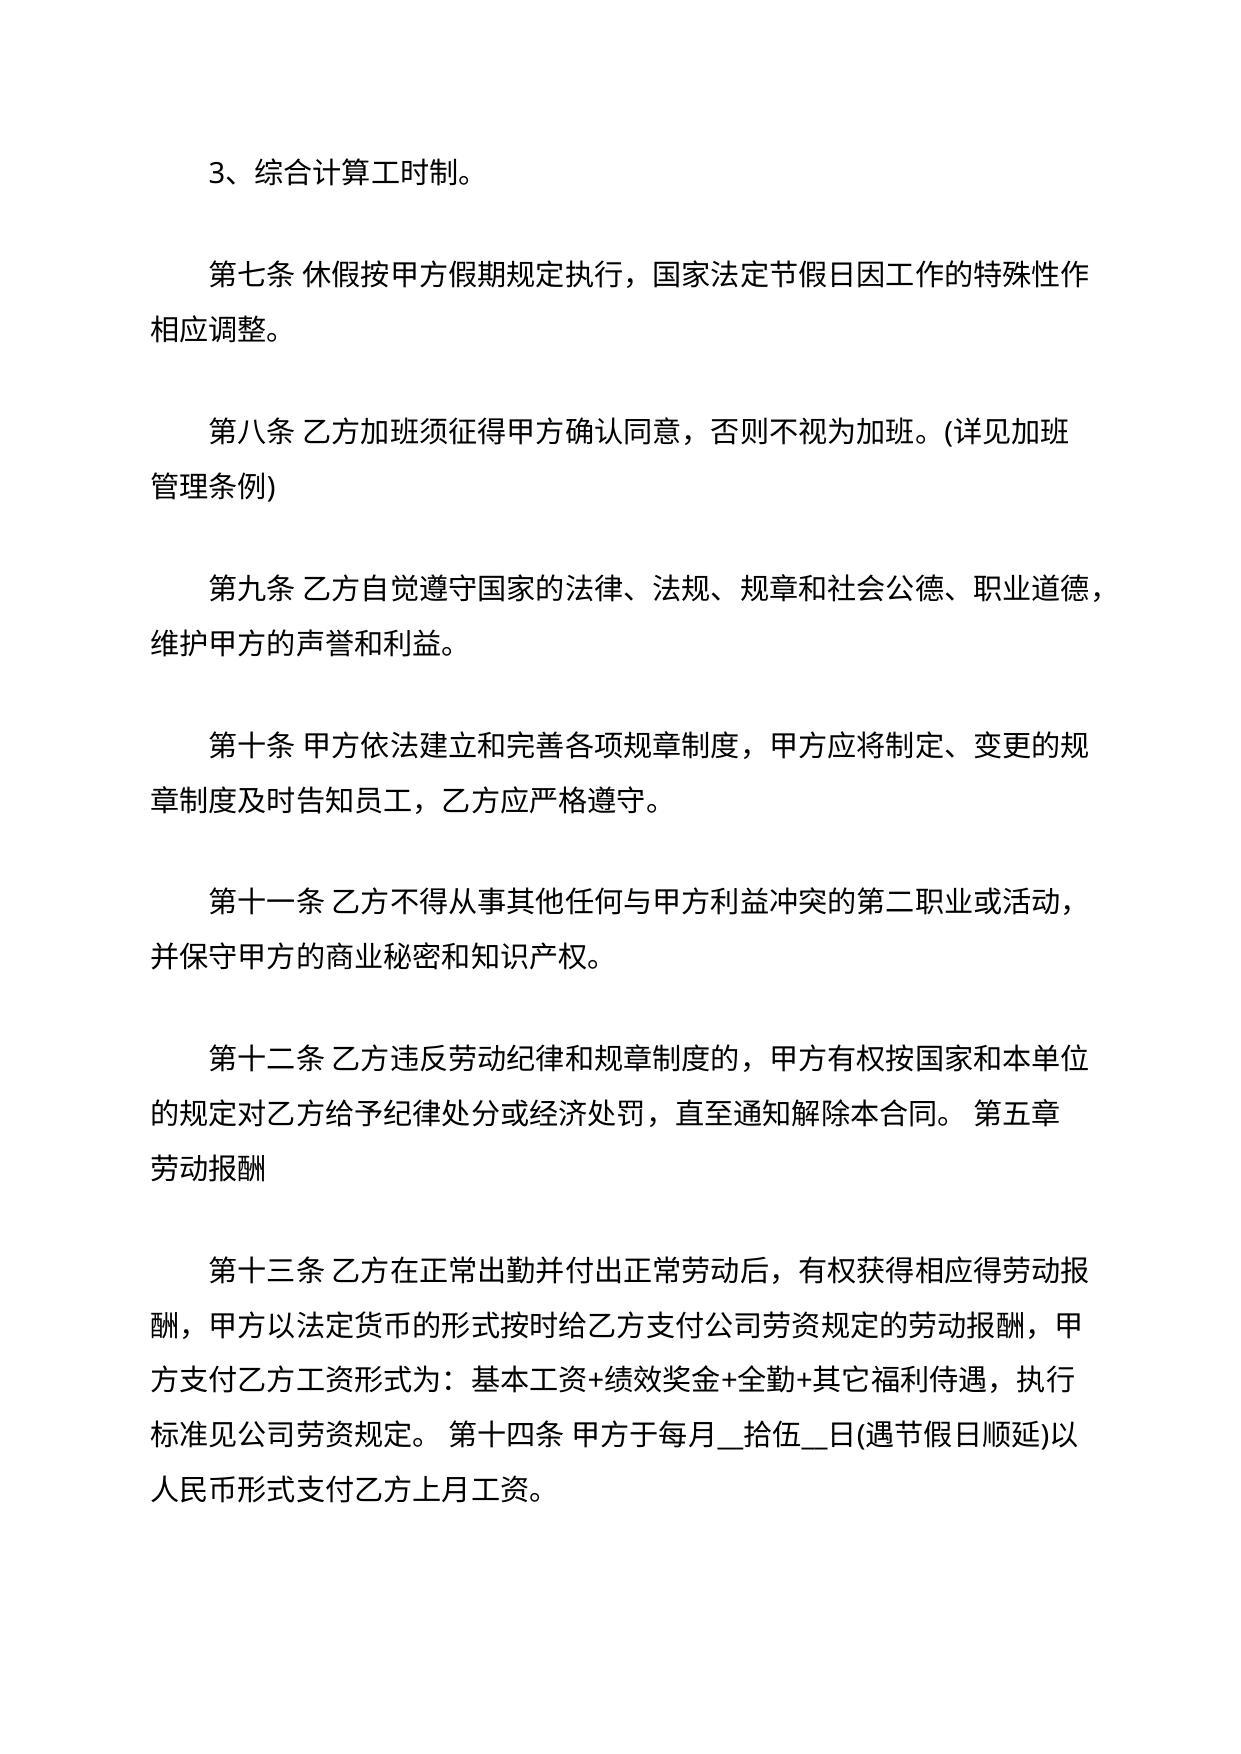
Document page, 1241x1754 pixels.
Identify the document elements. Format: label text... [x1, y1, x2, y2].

text 第十条 甲方依法建立和完善各项规章制度，甲方应将制定、变更的规章制度及时告知员工，乙方应严格遵守。 [150, 722, 1090, 819]
text 第八条 乙方加班须征得甲方确认同意，否则不视为加班。(详见加班管理条例) [150, 409, 1090, 506]
text 第七条 休假按甲方假期规定执行，国家法定节假日因工作的特殊性作相应调整。 [150, 252, 1090, 349]
text 第十二条 乙方违反劳动纪律和规章制度的，甲方有权按国家和本单位的规定对乙方给予纪律处分或经济处罚，直至通知解除本合同。 第五章 劳动报酬 [150, 1036, 1090, 1188]
text 第十三条 乙方在正常出勤并付出正常劳动后，有权获得相应得劳动报酬，甲方以法定货币的形式按时给乙方支付公司劳资规定的劳动报酬，甲方支付乙方工资形式为：基本工资+绩效奖金+全勤+其它福利侍遇，执行标准见公司劳资规定。 第十四条 甲方于每月__拾伍__日(遇节假日顺延)以人民币形式支付乙方上月工资。 [150, 1247, 1090, 1509]
text 第十一条 乙方不得从事其他任何与甲方利益冲突的第二职业或活动，并保守甲方的商业秘密和知识产权。 [150, 879, 1090, 976]
text 3、综合计算工时制。 [150, 150, 1090, 192]
text 第九条 乙方自觉遵守国家的法律、法规、规章和社会公德、职业道德，维护甲方的声誉和利益。 [150, 566, 1090, 663]
